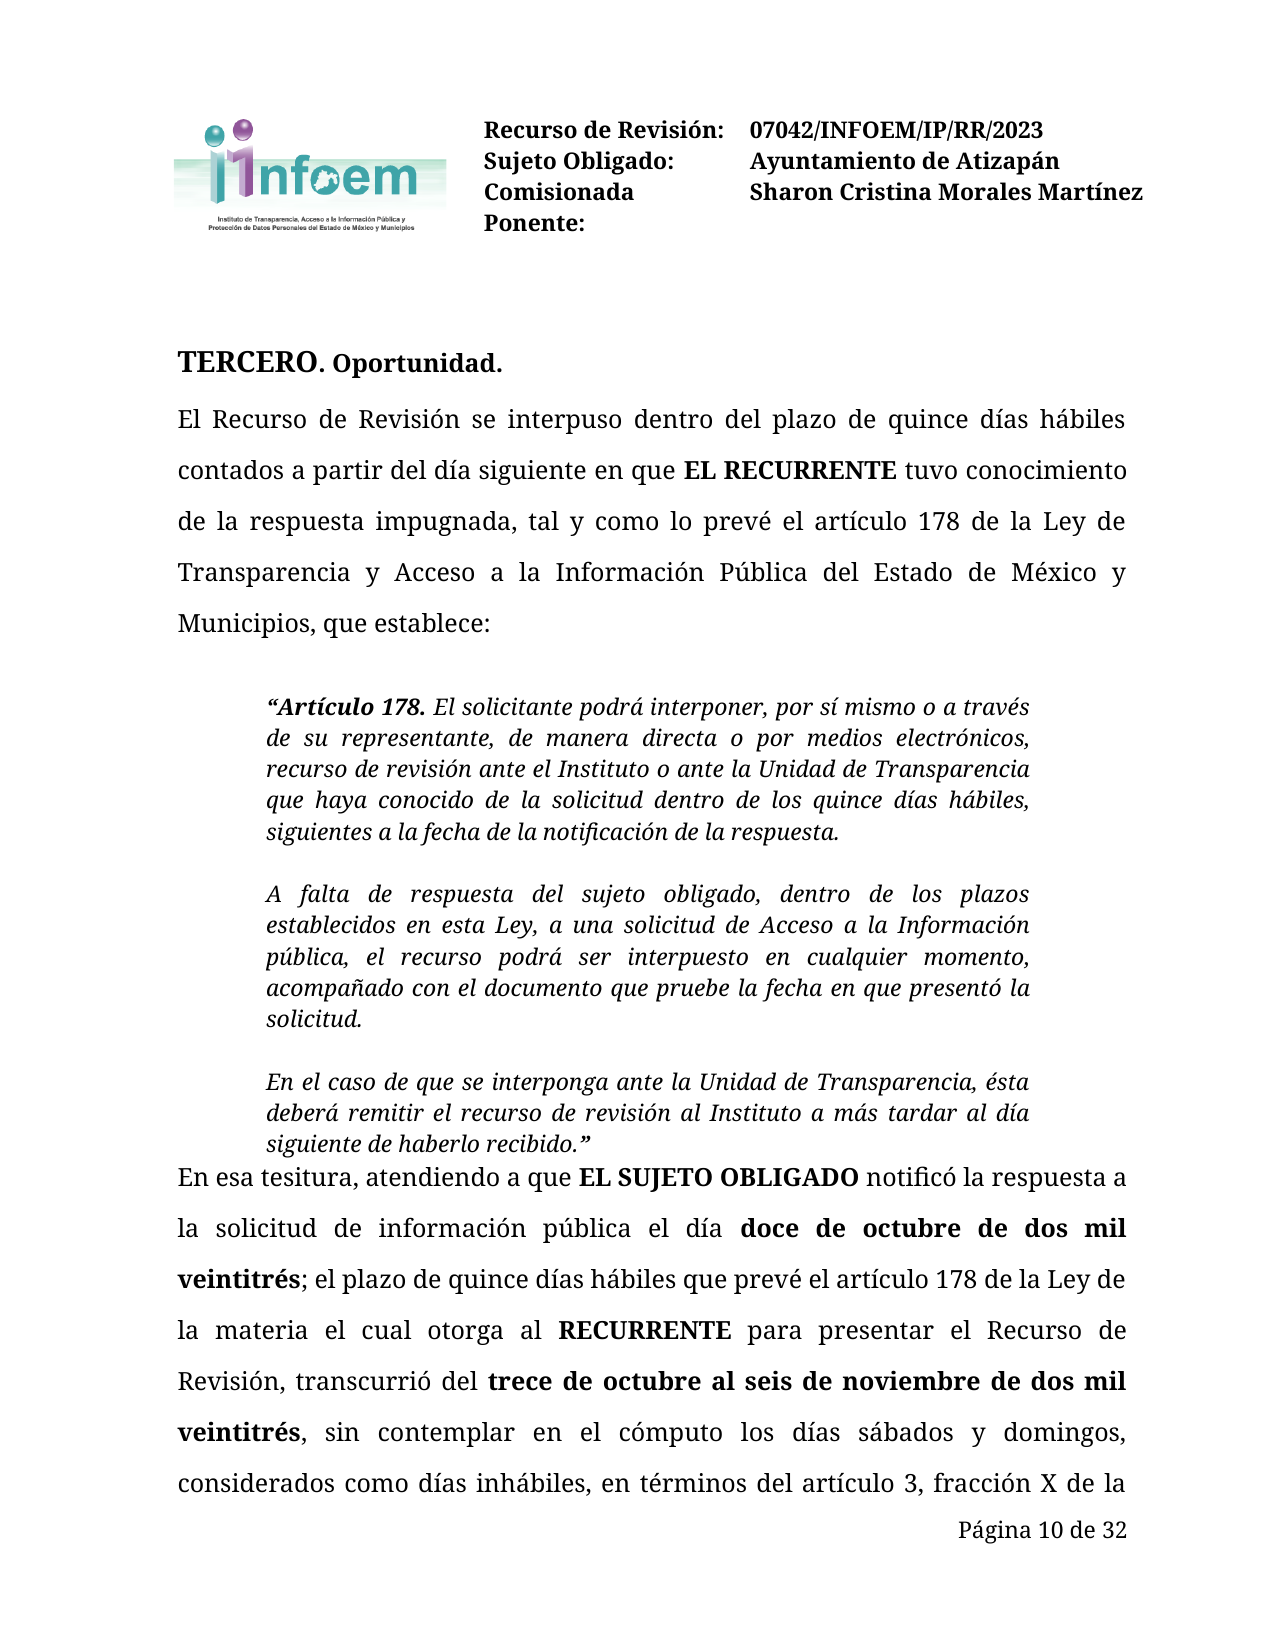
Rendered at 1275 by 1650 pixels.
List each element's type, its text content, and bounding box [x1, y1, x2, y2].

text A falta de respuesta del sujeto obligado, dentro de los plazos establecidos en esta Ley, a una solicitud de Acceso a la Información pública, el recurso podrá ser interpuesto en cualquier momento, acompañado con el documento que pruebe la fecha en que presentó la solicitud. [266, 878, 1033, 1034]
text En el caso de que se interponga ante la Unidad de Transparencia, ésta deberá remitir el recurso de revisión al Instituto a más tardar al día siguiente de haberlo recibido.” [266, 1066, 1033, 1159]
list TERCERO. Oportunidad. [177, 342, 1127, 381]
picture [173, 113, 447, 251]
text “Artículo 178. El solicitante podrá interponer, por sí mismo o a través de su representante, de manera directa o por medios electrónicos, recurso de revisión ante el Instituto o ante la Unidad de Transparencia que haya conocido de la solicitud dentro de los quince días hábiles, siguientes a la fecha de la notificación de la respuesta. [266, 691, 1033, 847]
list El Recurso de Revisión se interpuso dentro del plazo de quince días hábiles contados a partir del día siguiente en que EL RECURRENTE tuvo conocimiento de la respuesta impugnada, tal y como lo prevé el artículo 178 de la Ley de Transparencia y Acceso a la Información Pública del Estado de México y Municipios, que establece: [177, 401, 1127, 639]
